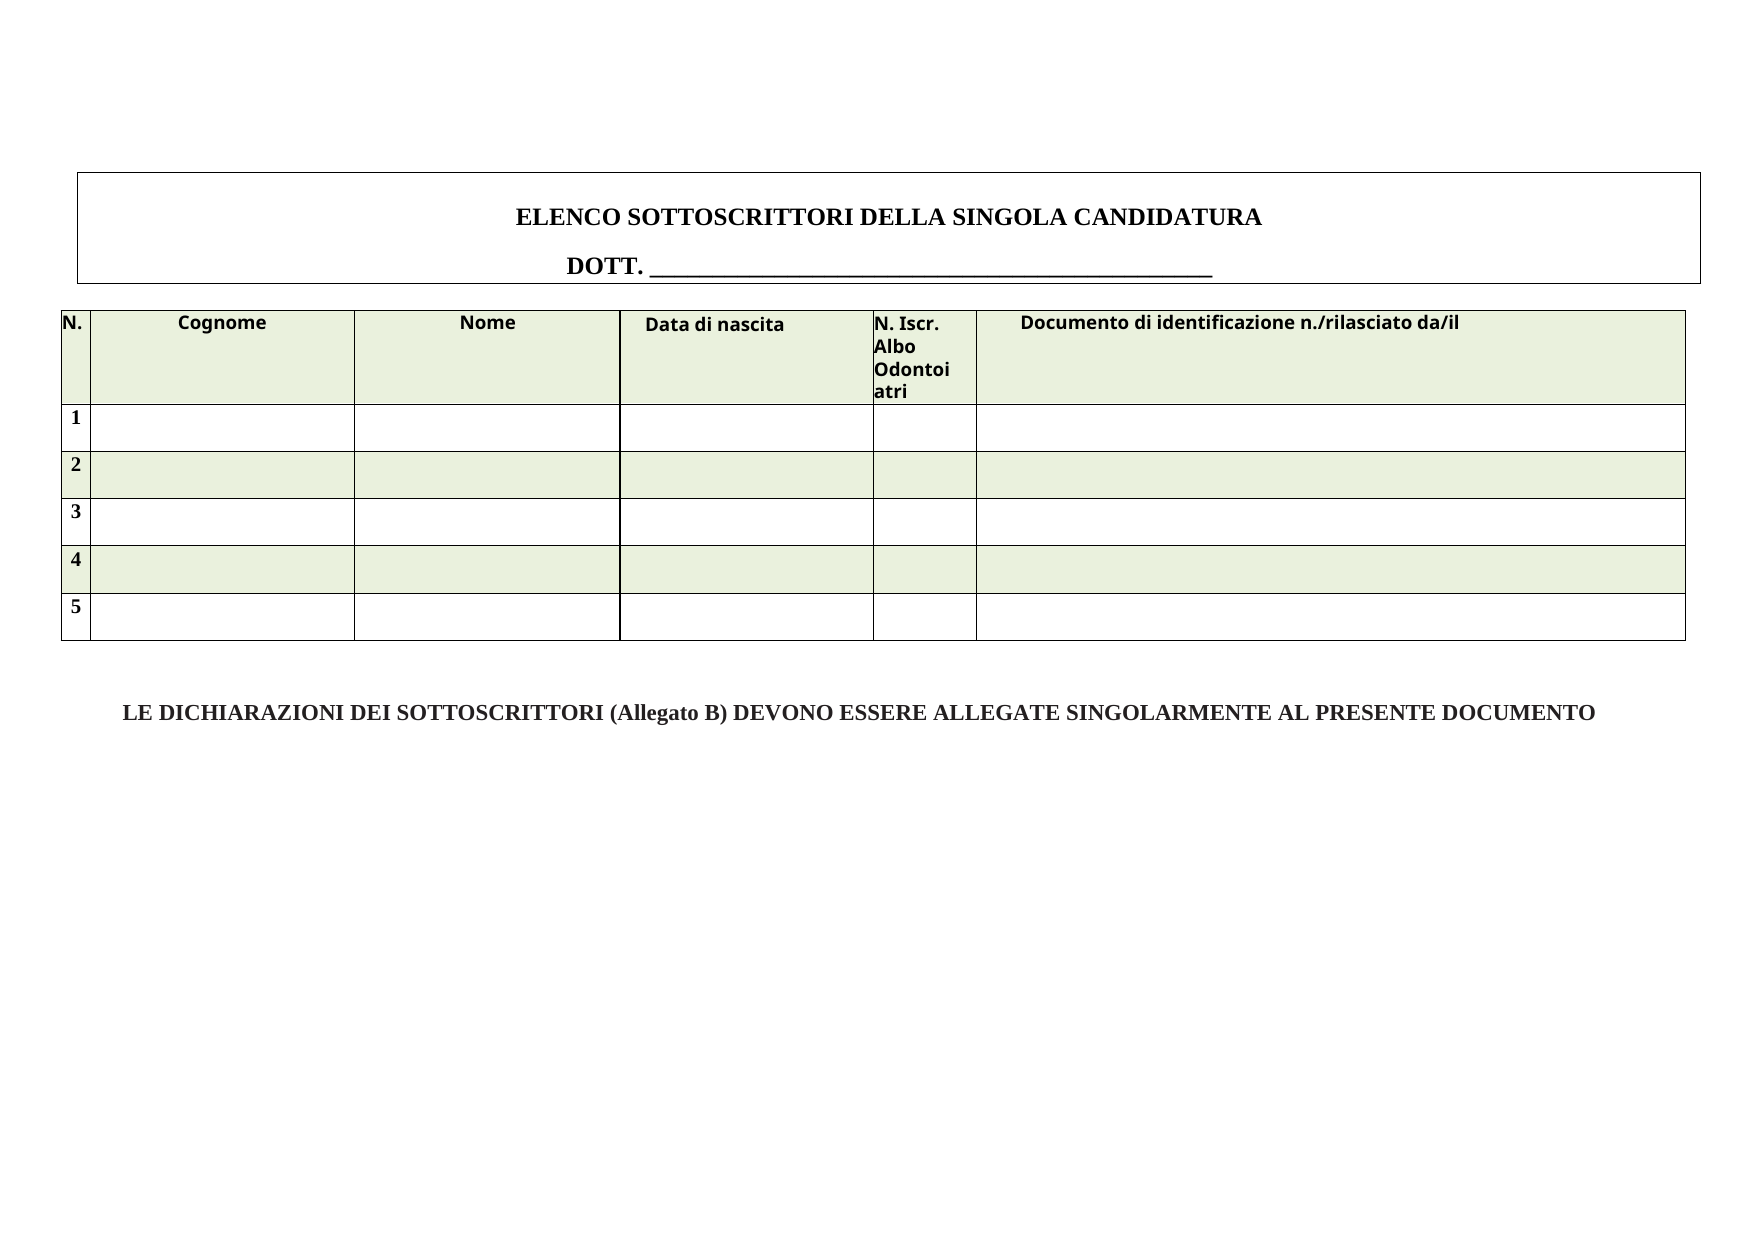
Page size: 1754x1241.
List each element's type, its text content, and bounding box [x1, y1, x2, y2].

table_cell [355, 546, 619, 593]
table_cell [91, 546, 354, 593]
table_cell [977, 499, 1685, 545]
table_cell 5 [62, 594, 90, 640]
table_cell [91, 499, 354, 545]
table_header Nome [355, 311, 619, 403]
table_cell [977, 405, 1685, 451]
table_cell [874, 405, 976, 451]
table_cell [621, 405, 873, 451]
table_cell [874, 594, 976, 640]
table_cell [355, 452, 619, 498]
table_header Documento di identificazione n./rilasciato da/il [977, 311, 1685, 403]
table_header N. Iscr. Albo Odontoiatri [874, 311, 976, 403]
table_cell [91, 405, 354, 451]
table_cell [874, 452, 976, 498]
table_cell [977, 546, 1685, 593]
table_cell 1 [62, 405, 90, 451]
text LE DICHIARAZIONI DEI SOTTOSCRITTORI (Allegato B) DEVONO ESSERE ALLEGATE SINGOLARMENTE AL PRESENTE DOCUMENTO [17, 698, 1596, 725]
table_cell [355, 405, 619, 451]
table_cell [977, 594, 1685, 640]
table_cell [91, 452, 354, 498]
table_cell [874, 546, 976, 593]
table_header N. [62, 311, 90, 403]
table_cell 3 [62, 499, 90, 545]
table_header Cognome [91, 311, 354, 403]
table_cell [91, 594, 354, 640]
table_cell [874, 499, 976, 545]
table_cell 2 [62, 452, 90, 498]
table_cell [977, 452, 1685, 498]
table_cell 4 [62, 546, 90, 593]
table_cell [621, 452, 873, 498]
table_cell [621, 499, 873, 545]
table_cell [621, 546, 873, 593]
table_cell [621, 594, 873, 640]
table_header Data di nascita [621, 311, 873, 403]
table_cell [355, 499, 619, 545]
table_cell [355, 594, 619, 640]
